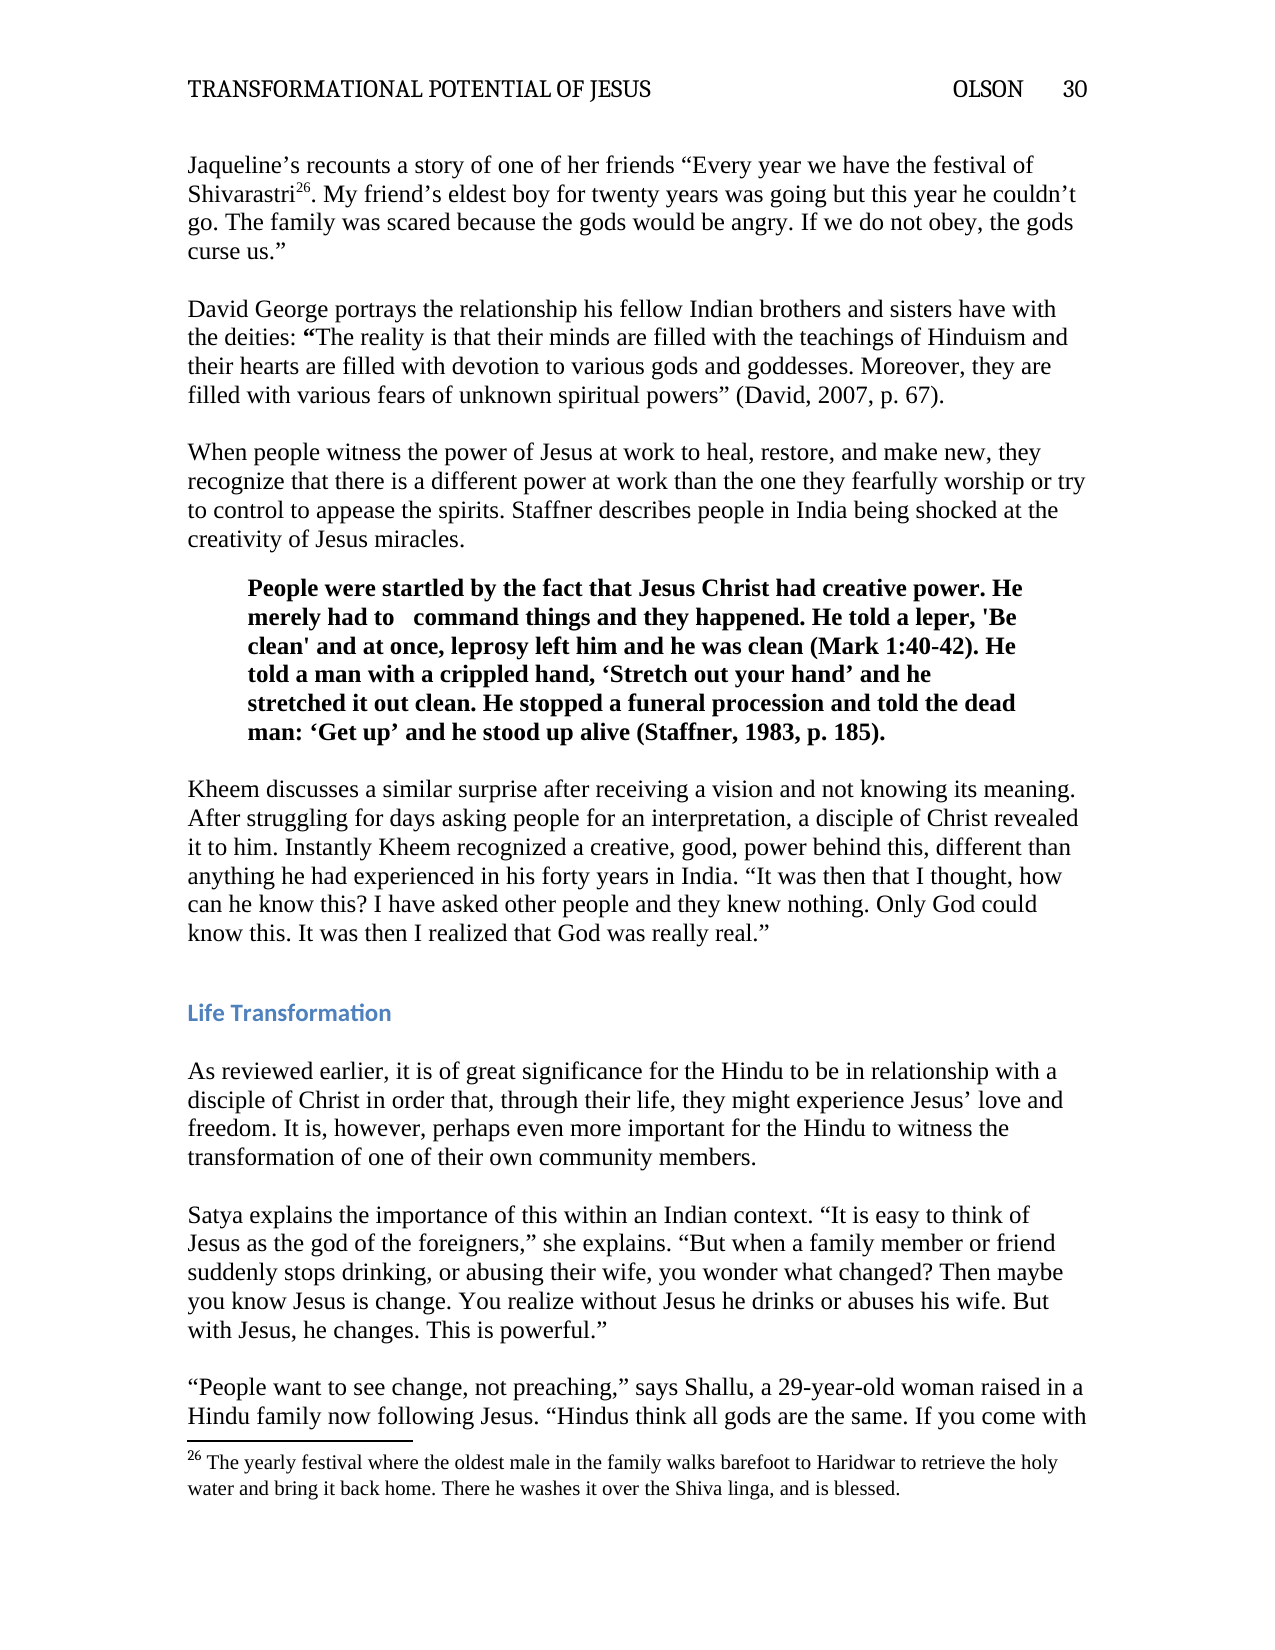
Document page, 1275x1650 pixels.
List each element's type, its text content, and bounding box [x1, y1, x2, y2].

subtitle Life Transformation [187, 997, 1087, 1027]
text Jaqueline’s recounts a story of one of her friends “Every year we have the festival of Shivarastri. My friend’s eldest boy for twenty years was going but this year he couldn’t go. The family was scared because the gods would be angry. If we do not obey, the gods curse us.” [187, 150, 1087, 265]
text When people witness the power of Jesus at work to heal, restore, and make new, they recognize that there is a different power at work than the one they fearfully worship or try to control to appease the spirits. Staffner describes people in India being shocked at the creativity of Jesus miracles. [187, 437, 1087, 552]
text David George portrays the relationship his fellow Indian brothers and sisters have with the deities: “The reality is that their minds are filled with the teachings of Hinduism and their hearts are filled with devotion to various gods and goddesses. Moreover, they are filled with various fears of unknown spiritual powers” (David, 2007, p. 67). [187, 294, 1087, 409]
subtitle People were startled by the fact that Jesus Christ had creative power. He merely had to command things and they happened. He told a leper, 'Be clean' and at once, leprosy left him and he was clean (Mark 1:40-42). He told a man with a crippled hand, ‘Stretch out your hand’ and he stretched it out clean. He stopped a funeral procession and told the dead man: ‘Get up’ and he stood up alive (Staffner, 1983, p. 185). [247, 573, 1027, 746]
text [187, 1372, 1087, 1430]
text As reviewed earlier, it is of great significance for the Hindu to be in relationship with a disciple of Christ in order that, through their life, they might experience Jesus’ love and freedom. It is, however, perhaps even more important for the Hindu to witness the transformation of one of their own community members. [187, 1056, 1087, 1171]
text Kheem discusses a similar surprise after receiving a vision and not knowing its meaning. After struggling for days asking people for an interpretation, a disciple of Christ revealed it to him. Instantly Kheem recognized a creative, good, power behind this, different than anything he had experienced in his forty years in India. “It was then that I thought, how can he know this? I have asked other people and they knew nothing. Only God could know this. It was then I realized that God was really real.” [187, 774, 1087, 947]
text Satya explains the importance of this within an Indian context. “It is easy to think of Jesus as the god of the foreigners,” she explains. “But when a family member or friend suddenly stops drinking, or abusing their wife, you wonder what changed? Then maybe you know Jesus is change. You realize without Jesus he drinks or abuses his wife. But with Jesus, he changes. This is powerful.” [187, 1200, 1087, 1343]
